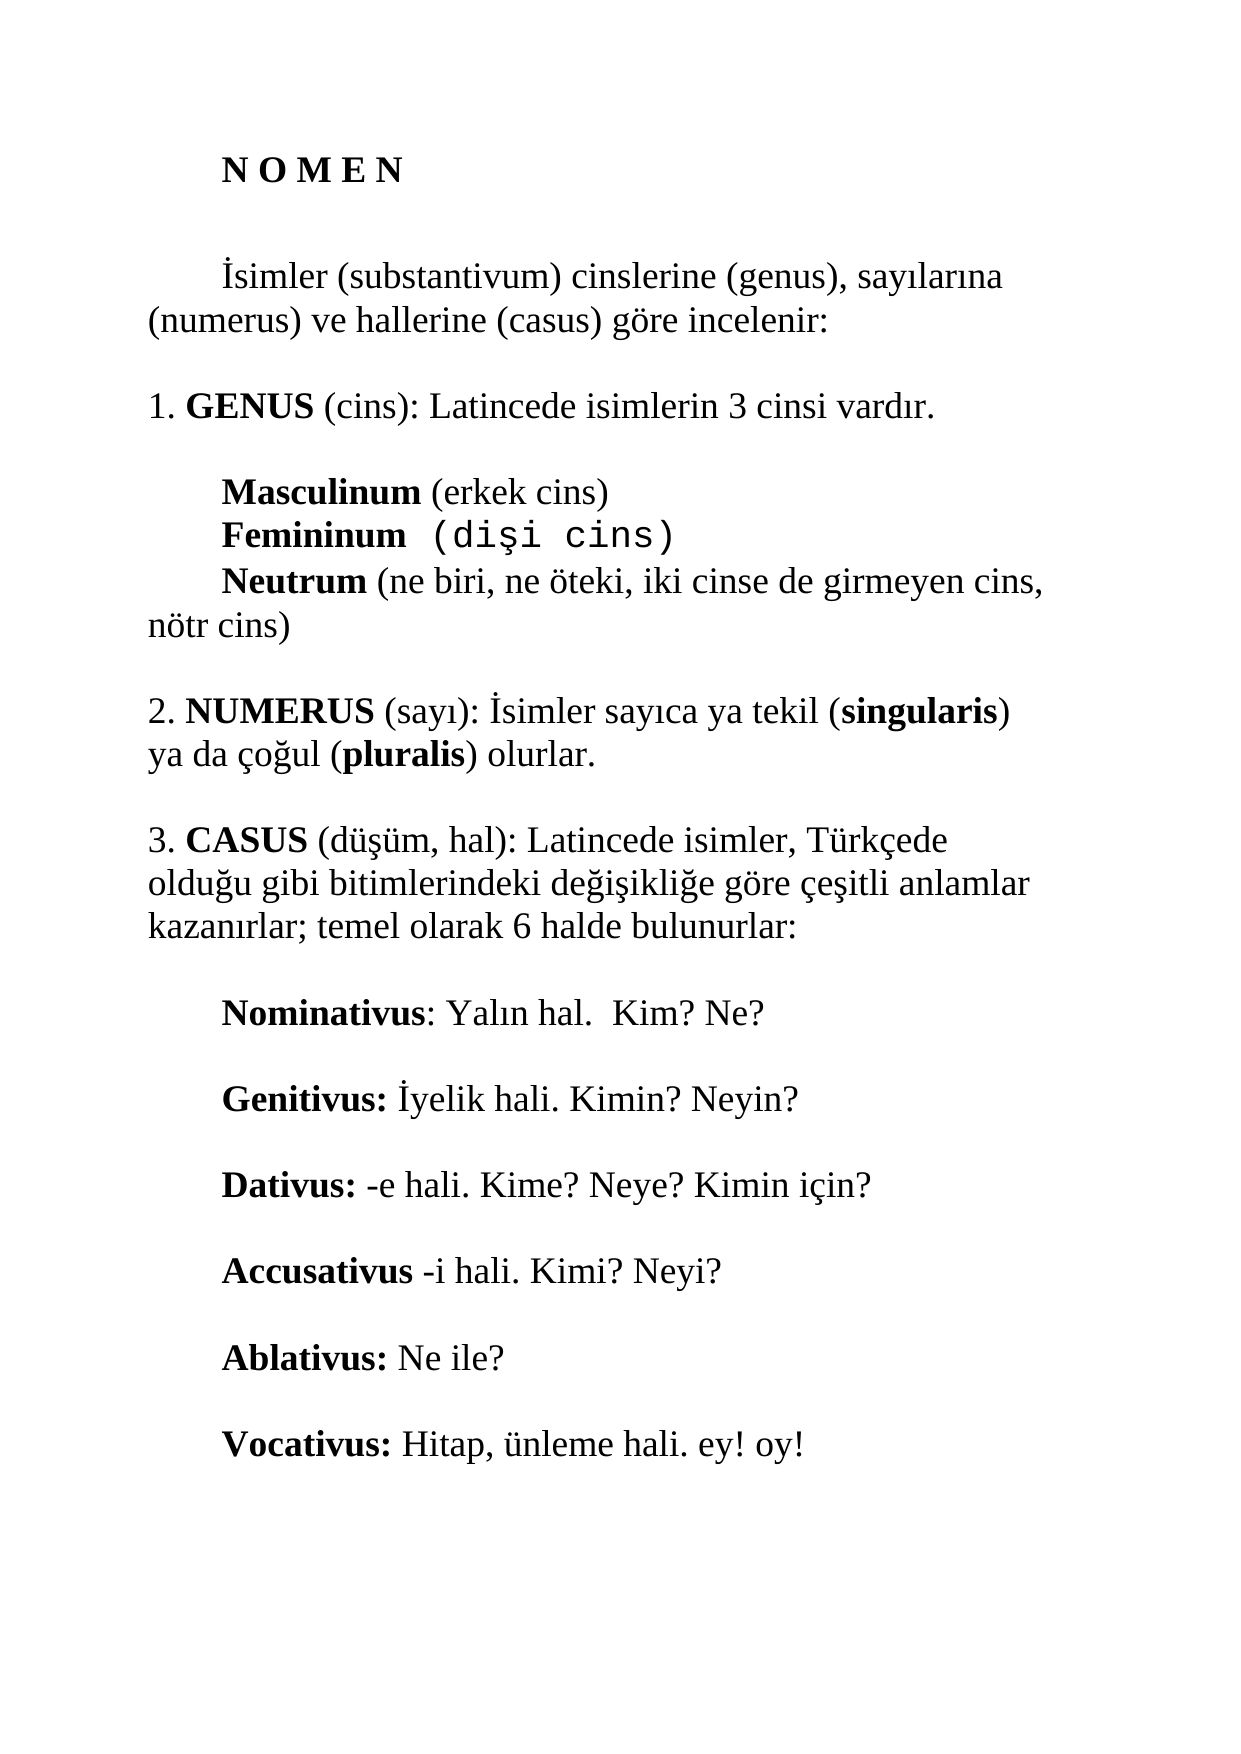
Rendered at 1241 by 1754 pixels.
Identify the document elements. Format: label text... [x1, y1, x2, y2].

text Femininum (dişi cins) [148, 513, 1053, 559]
text Ablativus: Ne ile? [148, 1335, 1053, 1378]
text Accusativus -i hali. Kimi? Neyi? [148, 1249, 1053, 1292]
text 2. NUMERUS (sayı): İsimler sayıca ya tekil (singularis) ya da çoğul (pluralis) olurlar. [148, 688, 1053, 774]
text N O M E N [148, 148, 1053, 191]
text Genitivus: İyelik hali. Kimin? Neyin? [148, 1076, 1053, 1119]
text 1. GENUS (cins): Latincede isimlerin 3 cinsi vardır. [148, 383, 1053, 426]
text Neutrum (ne biri, ne öteki, iki cinse de girmeyen cins, nötr cins) [148, 559, 1053, 645]
text 3. CASUS (düşüm, hal): Latincede isimler, Türkçede olduğu gibi bitimlerindeki değişikliğe göre çeşitli anlamlar kazanırlar; temel olarak 6 halde bulunurlar: [148, 818, 1053, 947]
text Nominativus: Yalın hal. Kim? Ne? [148, 990, 1053, 1033]
text Vocativus: Hitap, ünleme hali. ey! oy! [148, 1421, 1053, 1464]
text Dativus: -e hali. Kime? Neye? Kimin için? [148, 1163, 1053, 1206]
text İsimler (substantivum) cinslerine (genus), sayılarına (numerus) ve hallerine (casus) göre incelenir: [148, 254, 1053, 340]
text Masculinum (erkek cins) [148, 469, 1053, 513]
